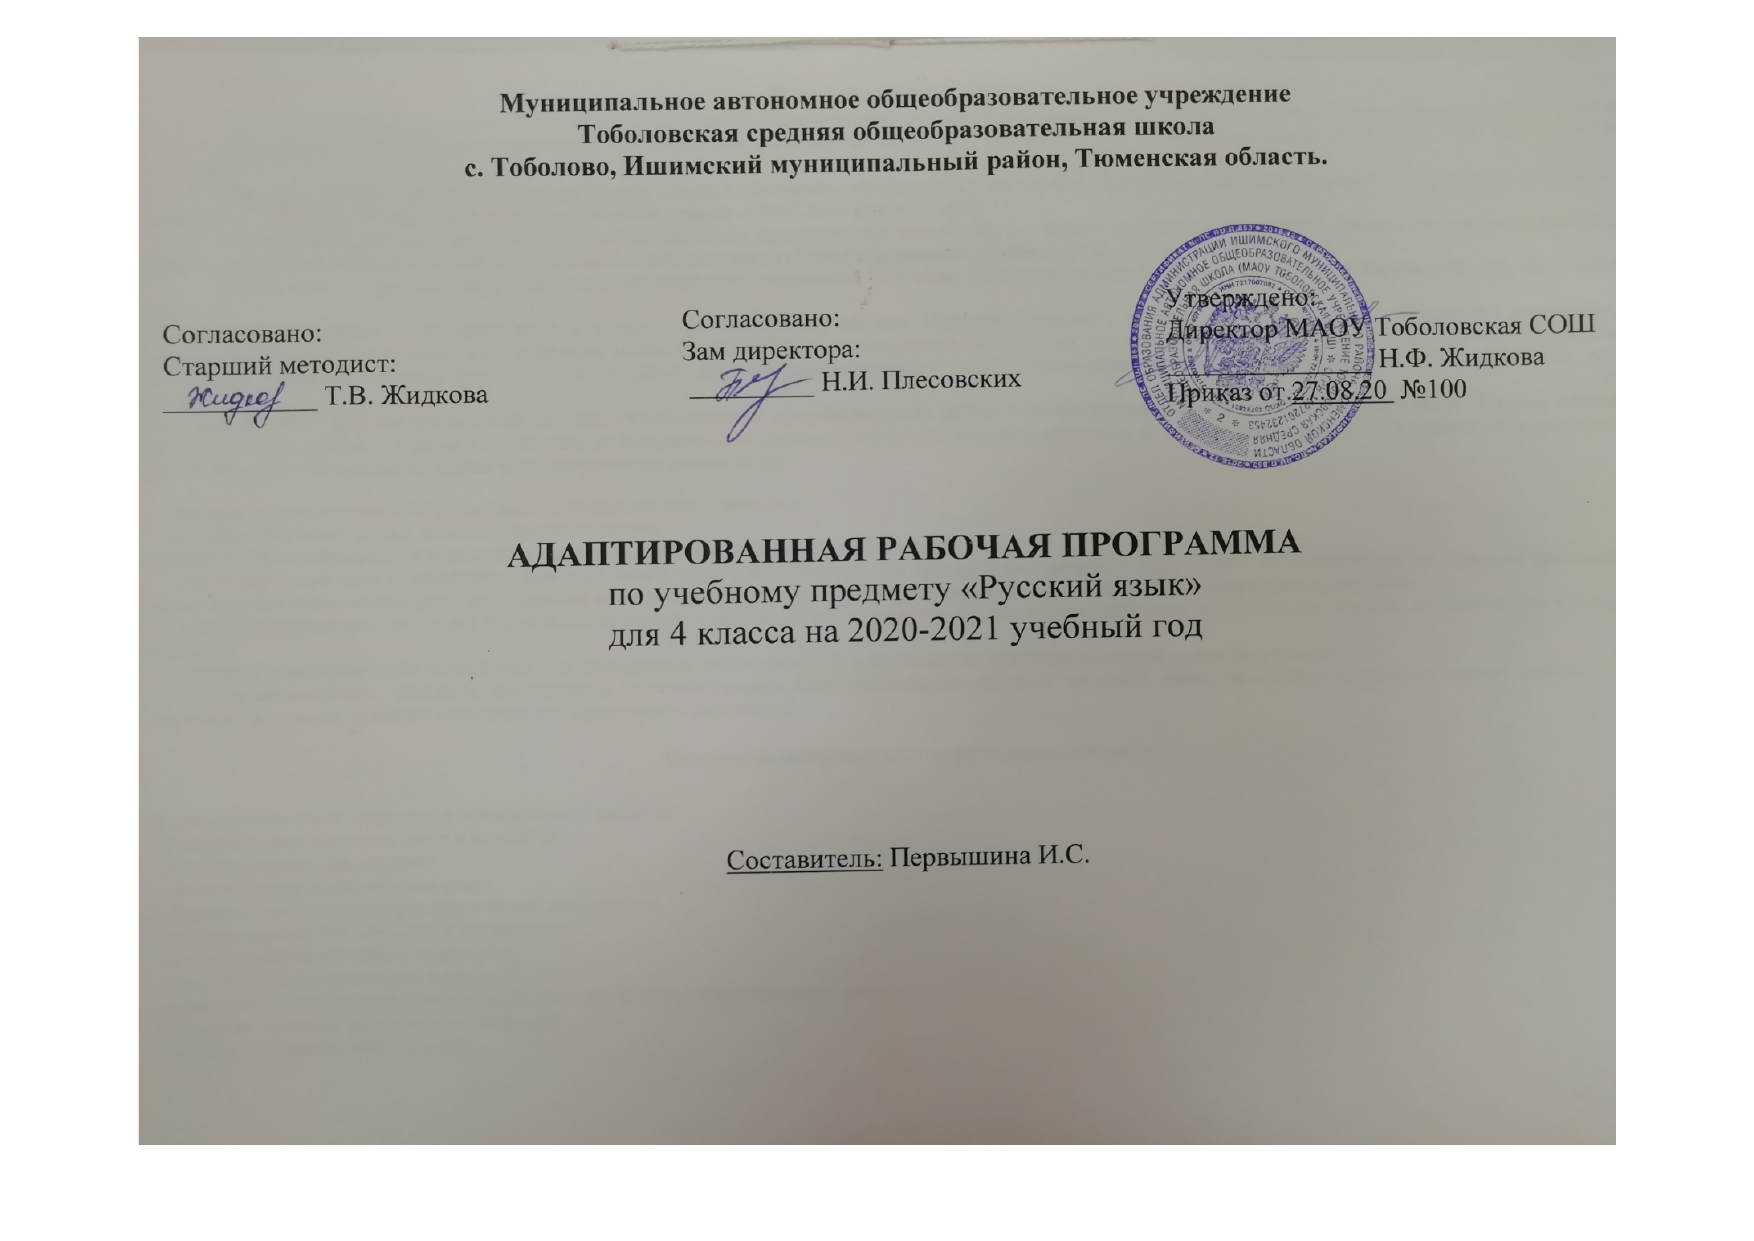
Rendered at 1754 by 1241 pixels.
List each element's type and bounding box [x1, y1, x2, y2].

picture [140, 38, 1614, 1145]
